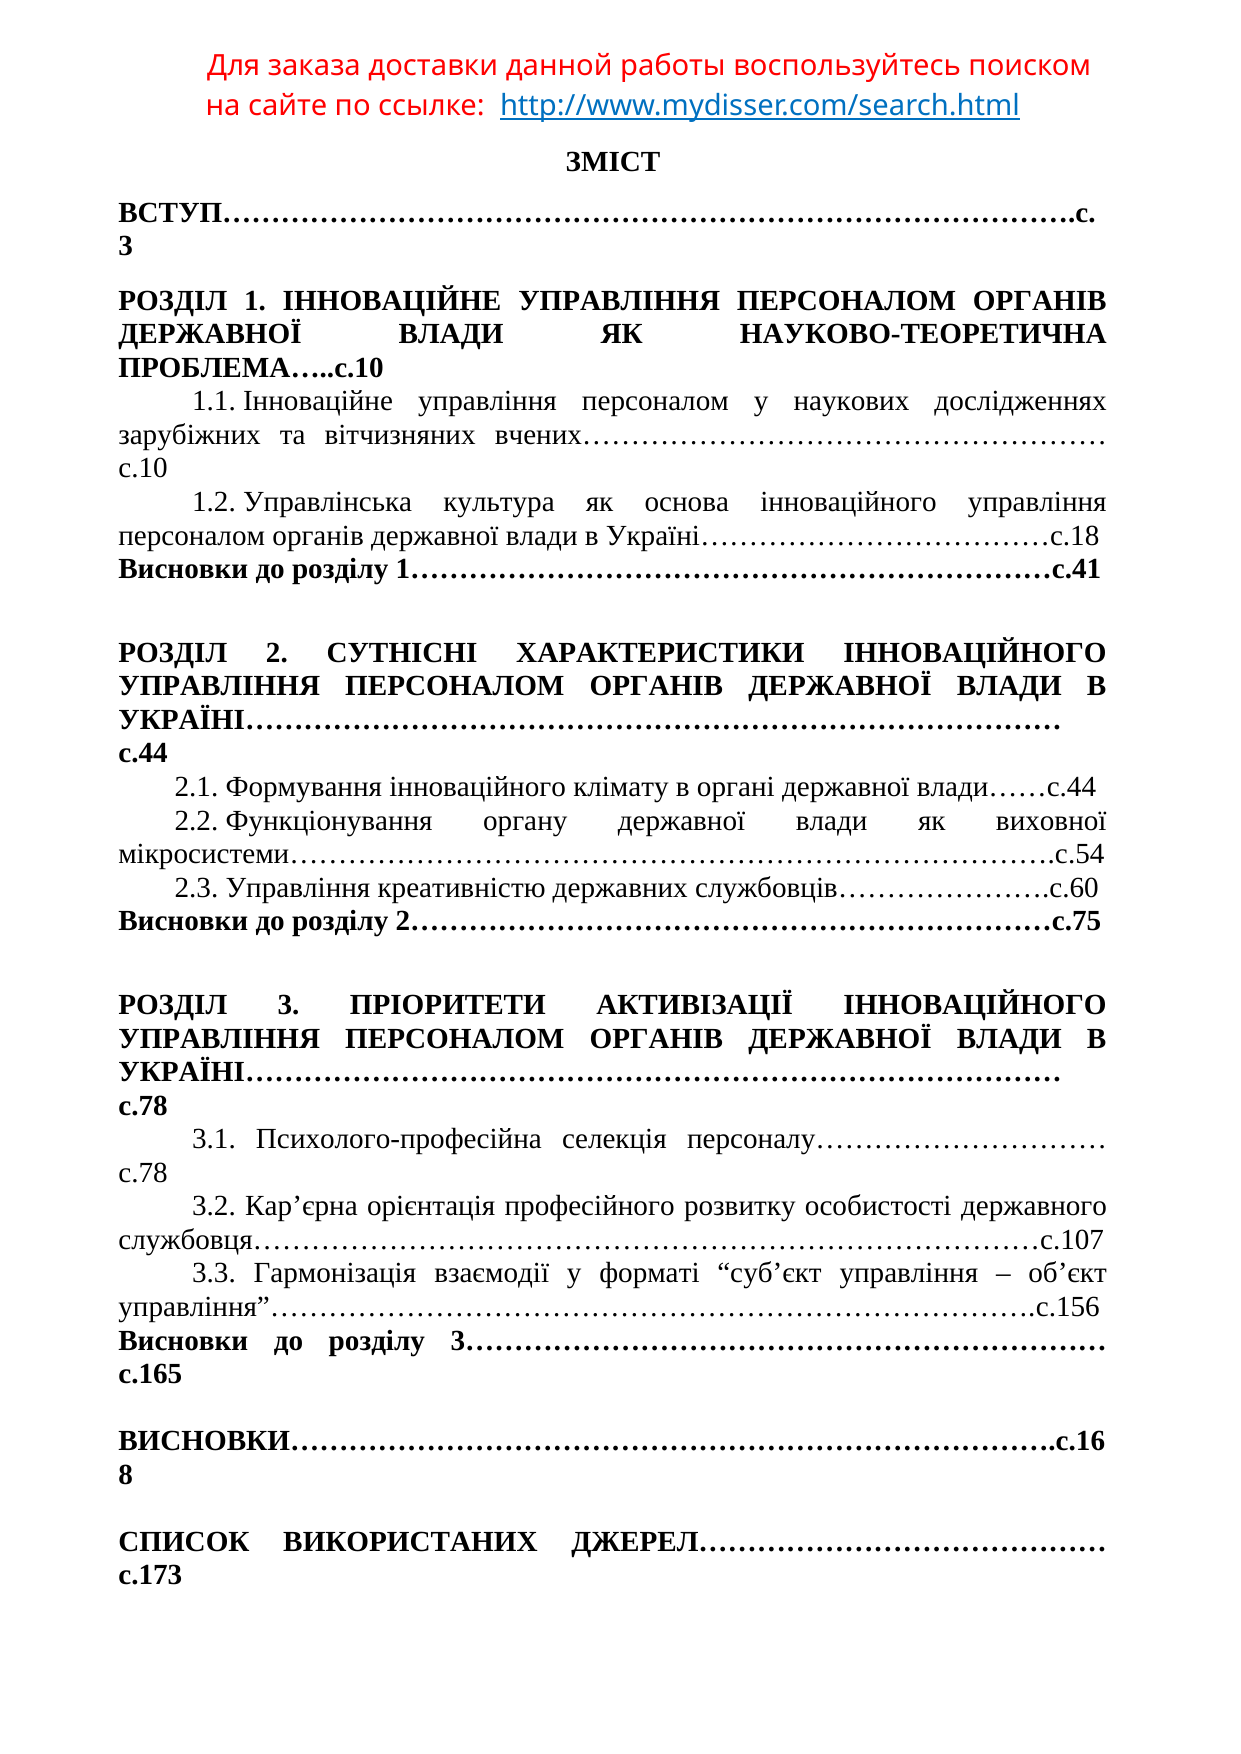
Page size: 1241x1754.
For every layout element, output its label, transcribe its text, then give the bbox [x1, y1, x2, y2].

text 2.1. Формування інноваційного клімату в органі державної влади……с.44 [118, 769, 1107, 803]
text 1.1. Інноваційне управління персоналом у наукових дослідженнях зарубіжних та вітчизняних вчених………………………………………………с.10 [118, 383, 1107, 484]
text 3.2. Кар’єрна орієнтація професійного розвитку особистості державного службовця………………………………………………………………………с.107 [118, 1188, 1107, 1256]
text Висновки до розділу 1…………………………………………………………с.41 [118, 551, 1107, 585]
text Висновки до розділу 3…………………………………………………………с.165 [118, 1323, 1107, 1390]
text 3.3. Гармонізація взаємодії у форматі “суб’єкт управління – об’єкт управління”…………………………………………………………………….с.156 [118, 1256, 1107, 1323]
text 2.2. Функціонування органу державної влади як виховної мікросистеми…………………………………………………………………….с.54 [118, 803, 1107, 870]
text 3.1. Психолого-професійна селекція персоналу…………………………с.78 [118, 1121, 1107, 1188]
text РОЗДІЛ 1. ІННОВАЦІЙНЕ УПРАВЛІННЯ ПЕРСОНАЛОМ ОРГАНІВ ДЕРЖАВНОЇ ВЛАДИ ЯК НАУКОВО-ТЕОРЕТИЧНА ПРОБЛЕМА…..с.10 [118, 283, 1107, 383]
text СПИСОК ВИКОРИСТАНИХ ДЖЕРЕЛ……………………………………с.173 [118, 1524, 1107, 1591]
text ВСТУП…………………………………………………………………………….с.3 [118, 195, 1107, 262]
text ВИСНОВКИ…………………………………………………………………….с.168 [118, 1423, 1107, 1490]
text ЗМІСТ [118, 144, 1107, 178]
text РОЗДІЛ 2. СУТНІСНІ ХАРАКТЕРИСТИКИ ІННОВАЦІЙНОГО УПРАВЛІННЯ ПЕРСОНАЛОМ ОРГАНІВ ДЕРЖАВНОЇ ВЛАДИ В УКРАЇНІ…………………………………………………………………………с.44 [118, 635, 1107, 769]
text РОЗДІЛ 3. ПРІОРИТЕТИ АКТИВІЗАЦІЇ ІННОВАЦІЙНОГО УПРАВЛІННЯ ПЕРСОНАЛОМ ОРГАНІВ ДЕРЖАВНОЇ ВЛАДИ В УКРАЇНІ…………………………………………………………………………с.78 [118, 987, 1107, 1121]
text 2.3. Управління креативністю державних службовців………………….с.60 [118, 870, 1107, 903]
text 1.2. Управлінська культура як основа інноваційного управління персоналом органів державної влади в Україні………………………………с.18 [118, 484, 1107, 551]
text Висновки до розділу 2…………………………………………………………с.75 [118, 903, 1107, 937]
